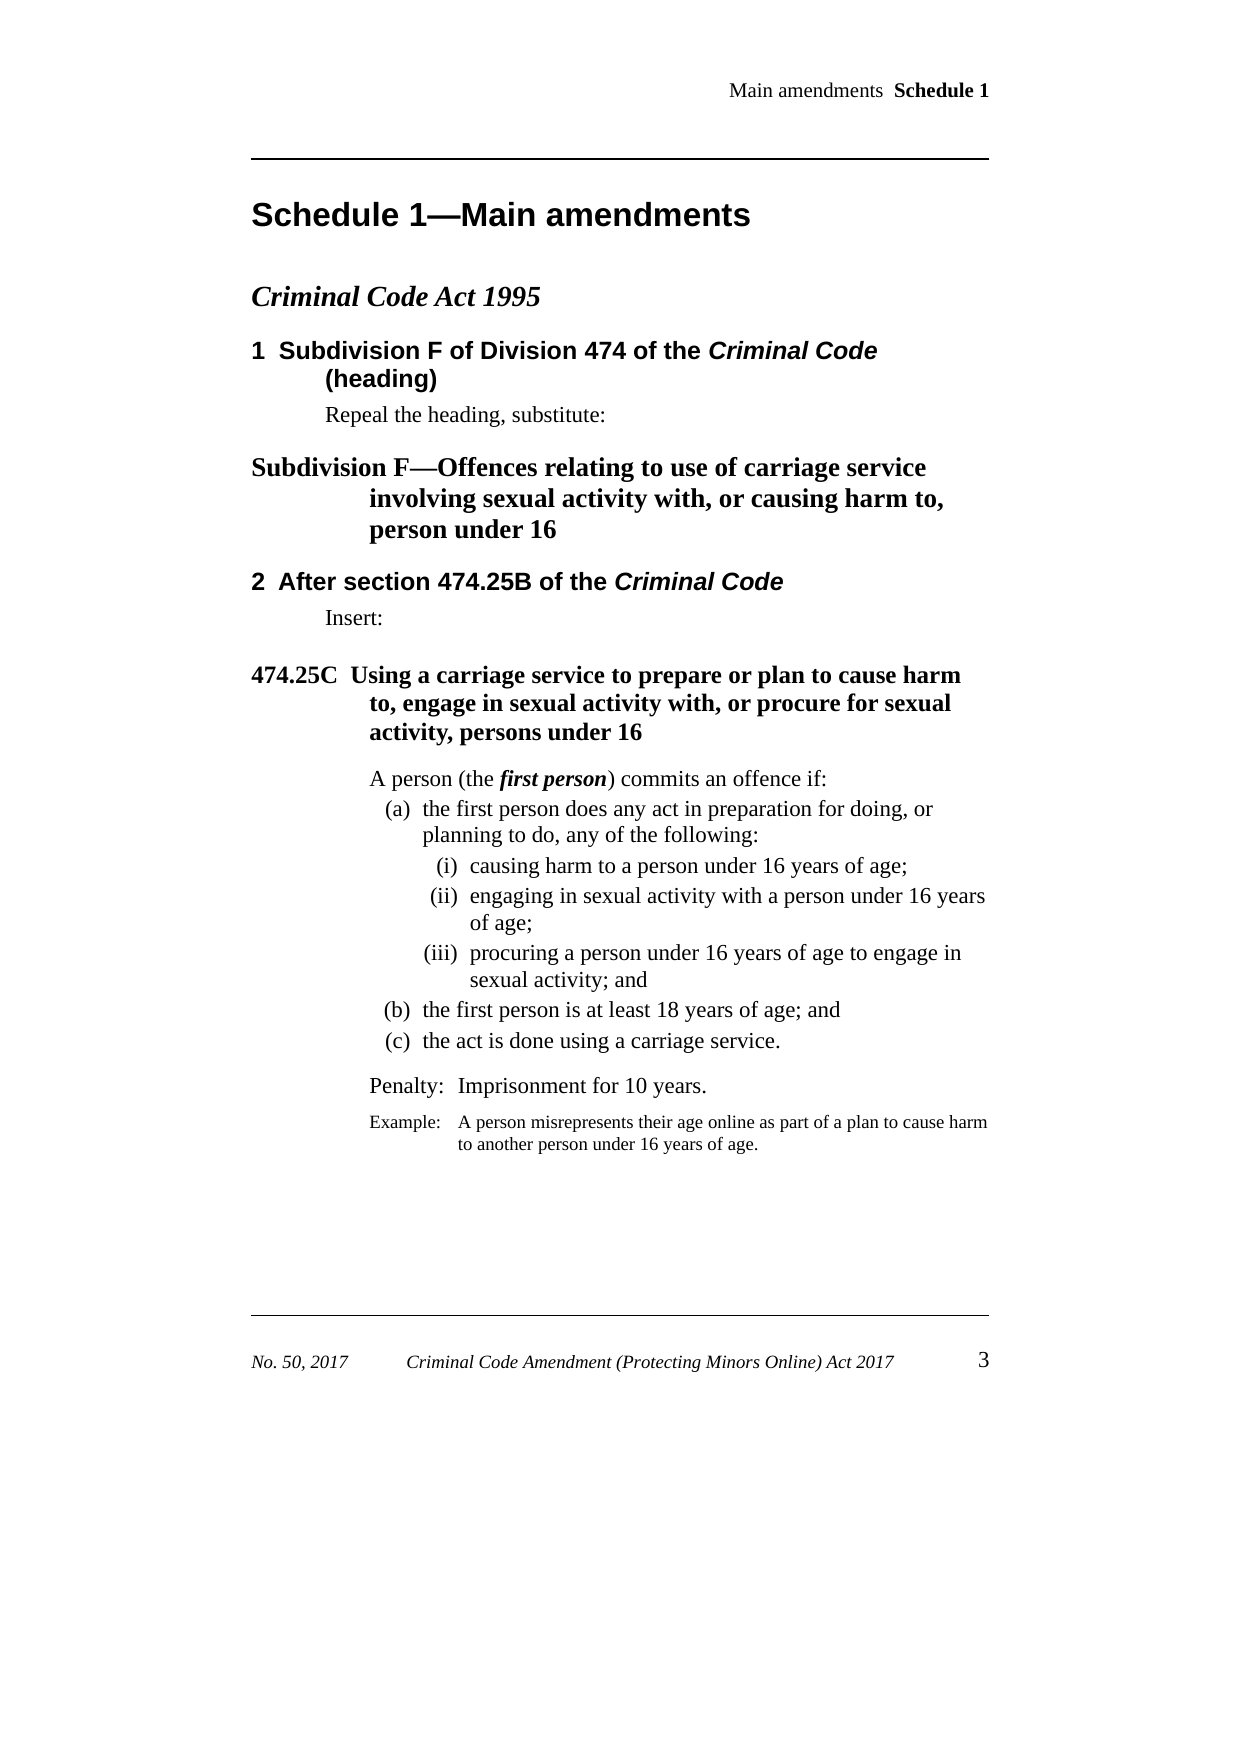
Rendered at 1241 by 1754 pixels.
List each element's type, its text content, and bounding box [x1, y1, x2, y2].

text 1 Subdivision F of Division 474 of the Criminal Code (heading) [251, 336, 989, 393]
text (i) causing harm to a person under 16 years of age; [251, 852, 989, 878]
text (ii) engaging in sexual activity with a person under 16 years of age; [251, 883, 989, 935]
text Example: A person misrepresents their age online as part of a plan to cause harm to another person under 16 years of age. [369, 1111, 989, 1154]
text Repeal the heading, substitute: [325, 401, 989, 428]
text (a) the first person does any act in preparation for doing, or planning to do, any of the following: [251, 795, 989, 848]
text 2 After section 474.25B of the Criminal Code [251, 567, 989, 596]
text Subdivision F—Offences relating to use of carriage service involving sexual activity with, or causing harm to, person under 16 [251, 451, 989, 544]
text Insert: [325, 604, 989, 631]
text (b) the first person is at least 18 years of age; and [251, 996, 989, 1023]
text (c) the act is done using a carriage service. [251, 1027, 989, 1053]
text 474.25C Using a carriage service to prepare or plan to cause harm to, engage in sexual activity with, or procure for sexual activity, persons under 16 [251, 660, 989, 746]
text A person (the first person) commits an offence if: [251, 765, 989, 791]
text Schedule 1—Main amendments [251, 195, 989, 233]
text (iii) procuring a person under 16 years of age to engage in sexual activity; and [251, 939, 989, 992]
text Penalty: Imprisonment for 10 years. [369, 1072, 989, 1098]
text Criminal Code Act 1995 [251, 279, 989, 313]
